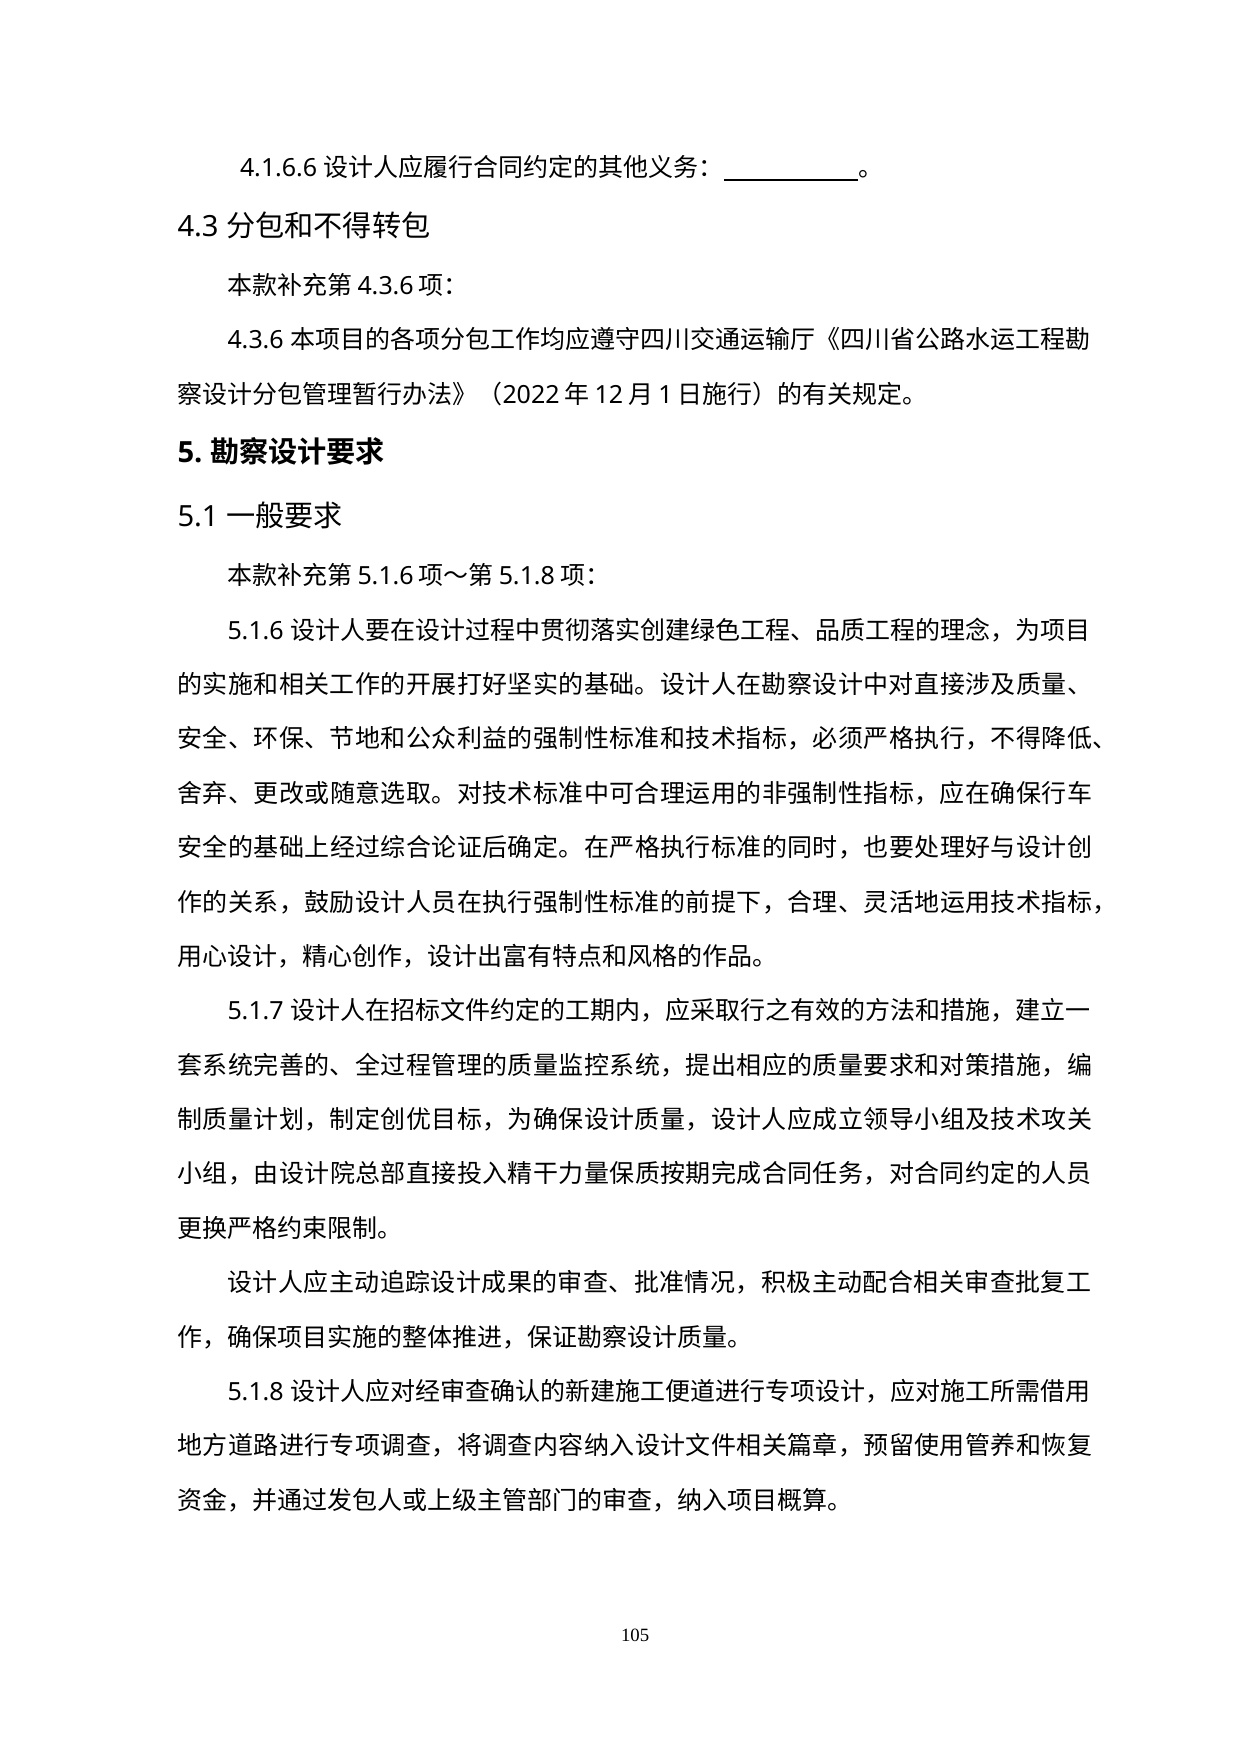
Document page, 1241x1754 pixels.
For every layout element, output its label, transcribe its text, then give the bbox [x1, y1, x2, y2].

text 4.3.6 本项目的各项分包工作均应遵守四川交通运输厅《四川省公路水运工程勘察设计分包管理暂行办法》（2022年12月1日施行）的有关规定。 [177, 320, 1092, 411]
text 本款补充第5.1.6项～第5.1.8项： [177, 556, 1092, 592]
subtitle 4.3 分包和不得转包 [177, 202, 1092, 244]
text 5.1.8 设计人应对经审查确认的新建施工便道进行专项设计，应对施工所需借用地方道路进行专项调查，将调查内容纳入设计文件相关篇章，预留使用管养和恢复资金，并通过发包人或上级主管部门的审查，纳入项目概算。 [177, 1371, 1092, 1516]
text 5.1.7 设计人在招标文件约定的工期内，应采取行之有效的方法和措施，建立一套系统完善的、全过程管理的质量监控系统，提出相应的质量要求和对策措施，编制质量计划，制定创优目标，为确保设计质量，设计人应成立领导小组及技术攻关小组，由设计院总部直接投入精干力量保质按期完成合同任务，对合同约定的人员更换严格约束限制。 [177, 991, 1092, 1244]
text 4.1.6.6 设计人应履行合同约定的其他义务： 。 [177, 148, 1092, 184]
subtitle 5.1 一般要求 [177, 492, 1092, 535]
subtitle 5. 勘察设计要求 [177, 429, 1092, 471]
text 本款补充第4.3.6项： [177, 266, 1092, 302]
text 5.1.6 设计人要在设计过程中贯彻落实创建绿色工程、品质工程的理念，为项目的实施和相关工作的开展打好坚实的基础。设计人在勘察设计中对直接涉及质量、安全、环保、节地和公众利益的强制性标准和技术指标，必须严格执行，不得降低、舍弃、更改或随意选取。对技术标准中可合理运用的非强制性指标，应在确保行车安全的基础上经过综合论证后确定。在严格执行标准的同时，也要处理好与设计创作的关系，鼓励设计人员在执行强制性标准的前提下，合理、灵活地运用技术指标，用心设计，精心创作，设计出富有特点和风格的作品。 [177, 610, 1092, 973]
text 设计人应主动追踪设计成果的审查、批准情况，积极主动配合相关审查批复工作，确保项目实施的整体推进，保证勘察设计质量。 [177, 1263, 1092, 1353]
